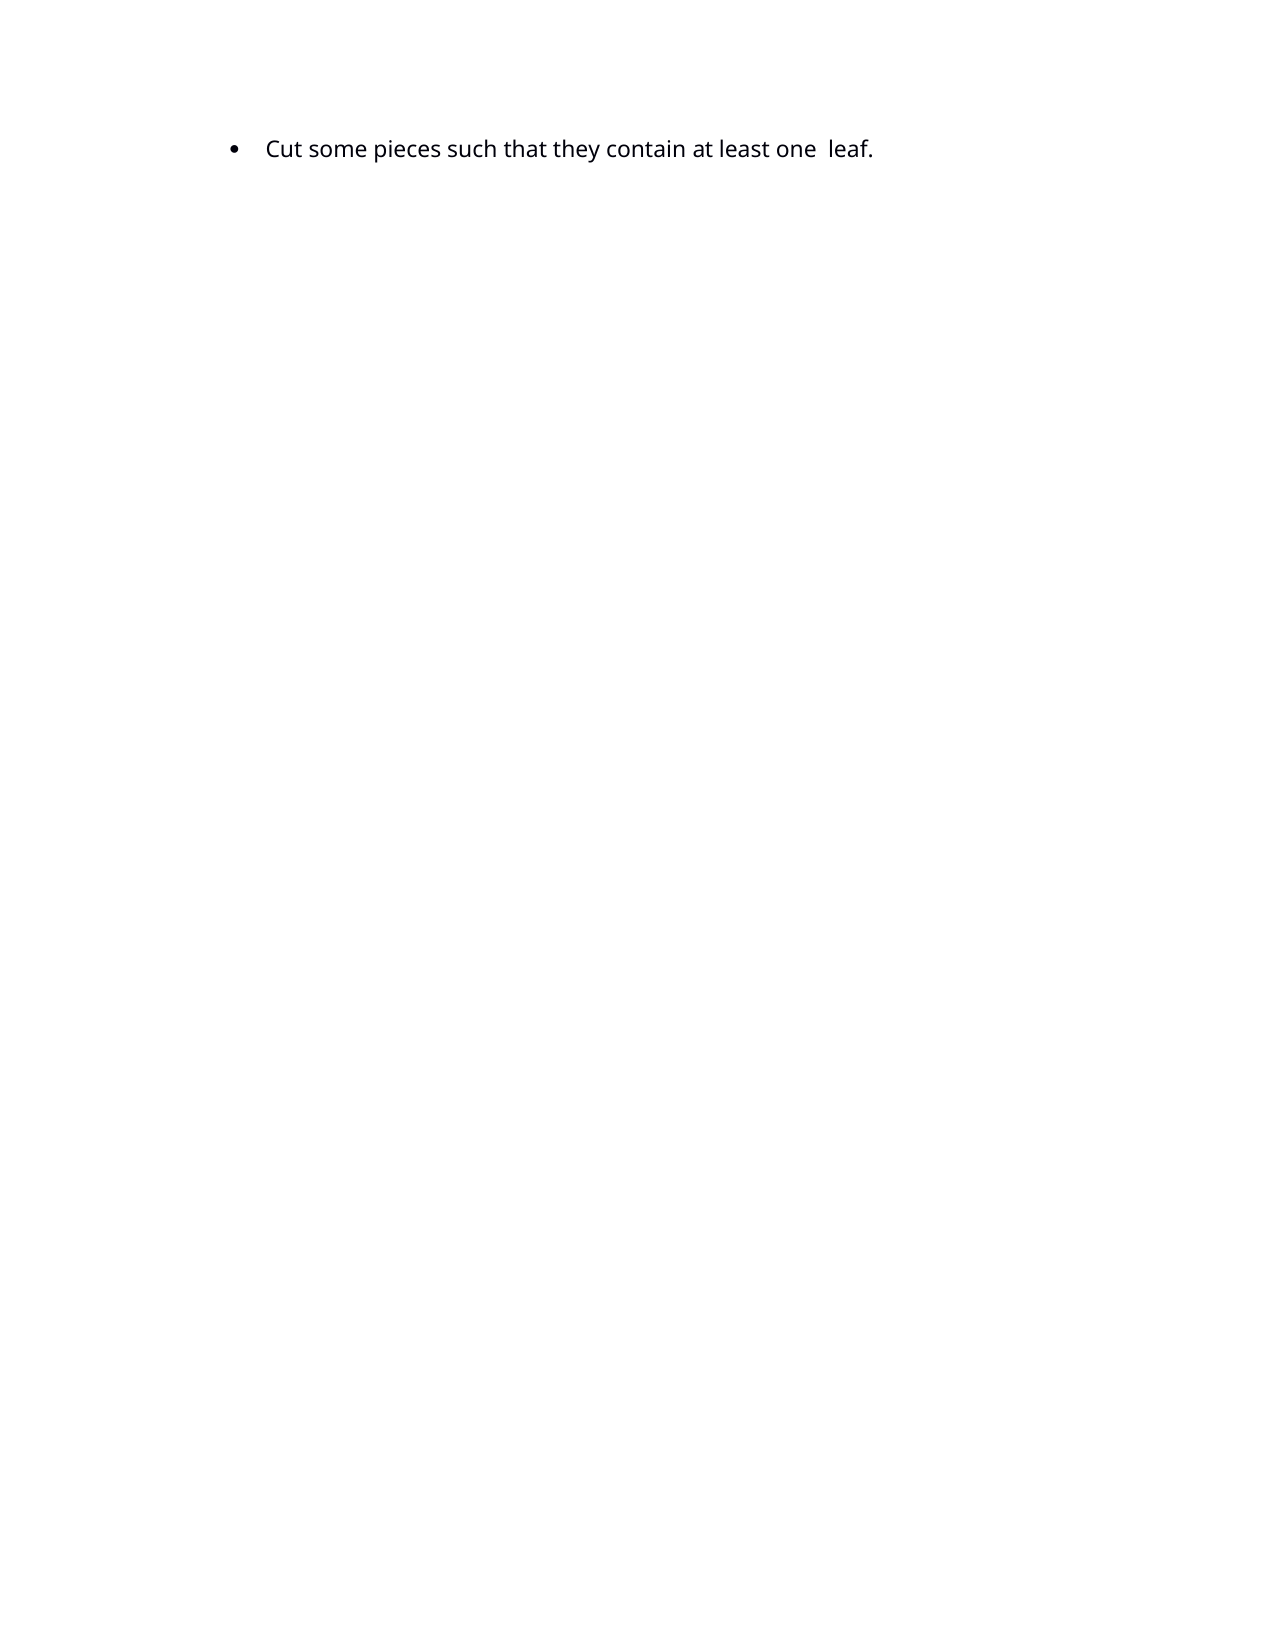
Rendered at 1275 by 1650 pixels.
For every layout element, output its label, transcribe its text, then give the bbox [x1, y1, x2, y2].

list Cut some pieces such that they contain at least one leaf. [230, 133, 1194, 164]
